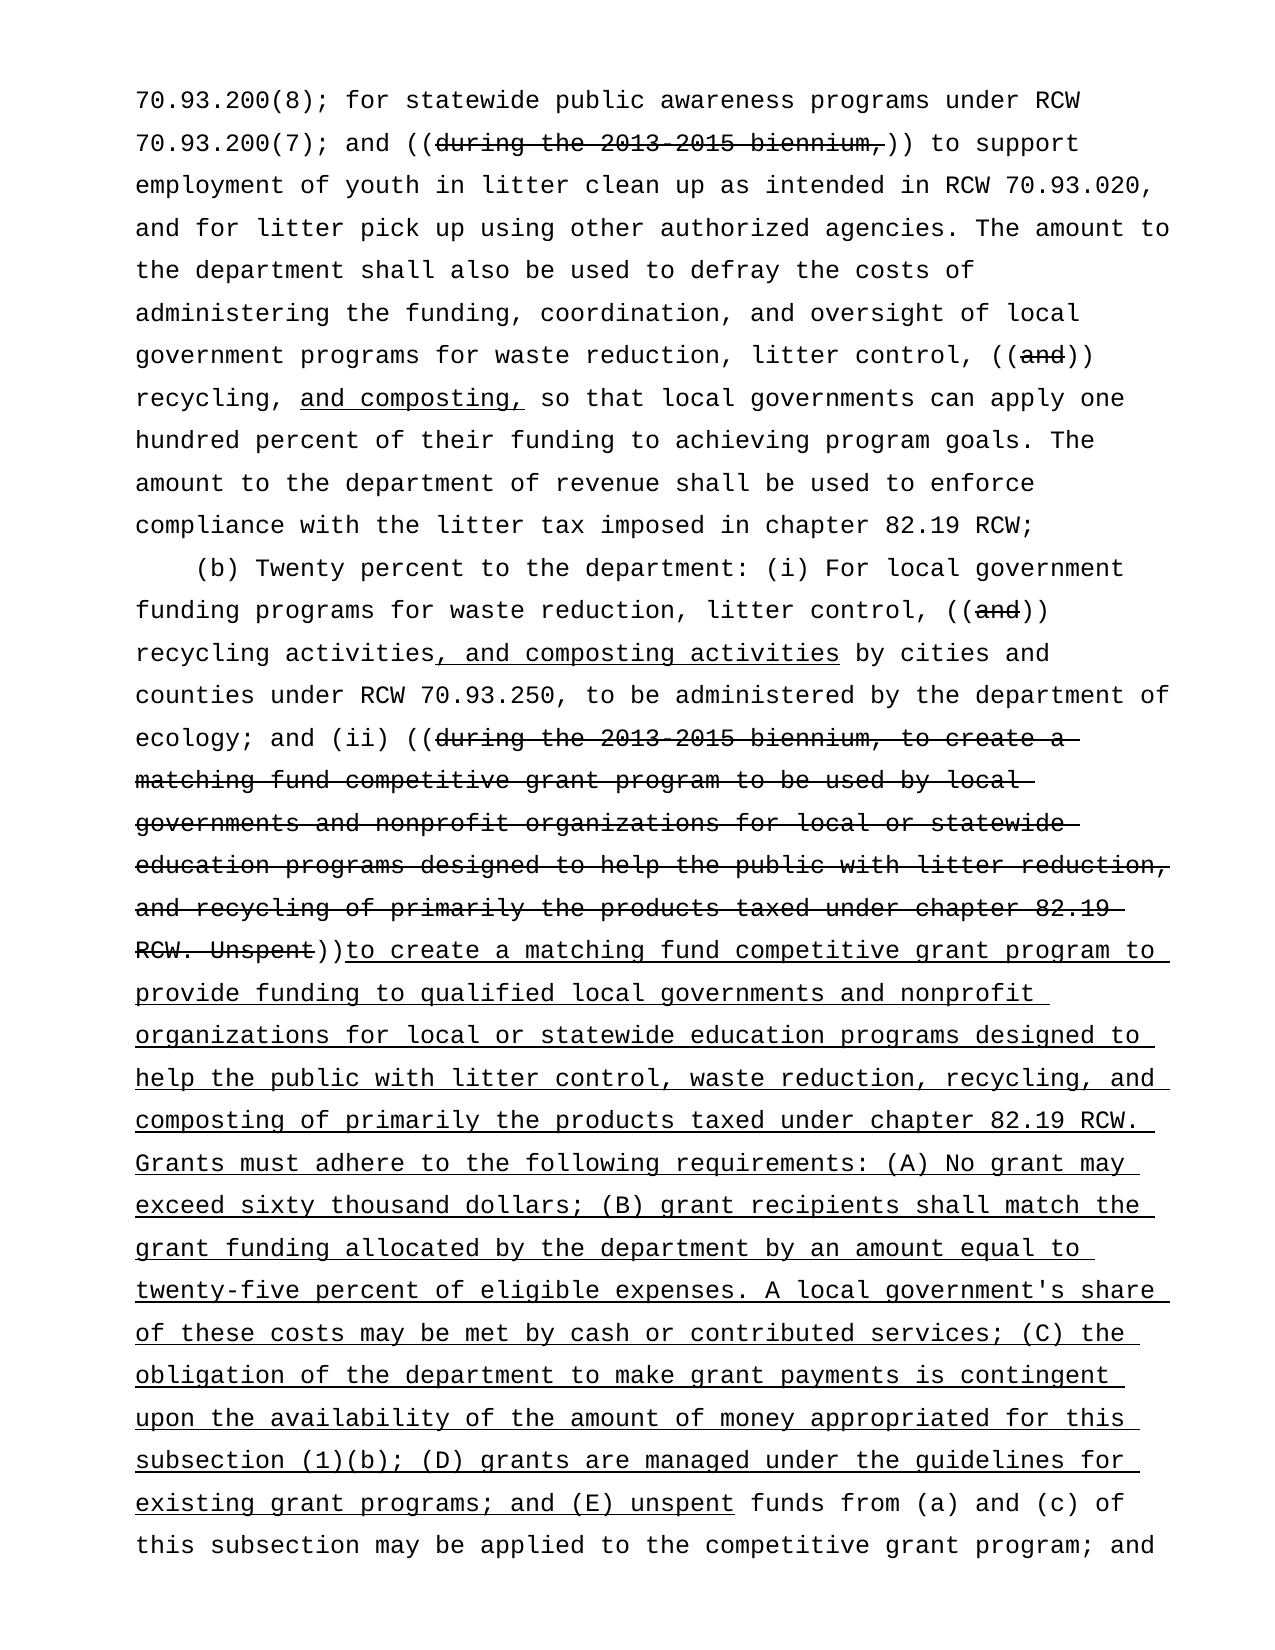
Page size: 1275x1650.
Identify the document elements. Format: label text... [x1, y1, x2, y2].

text (b) Twenty percent to the department: (i) For local government funding programs for waste reduction, litter control, ((and)) recycling activities, and composting activities by cities and counties under RCW 70.93.250, to be administered by the department of ecology; and (ii) ((during the 2013-2015 biennium, to create a matching fund competitive grant program to be used by local governments and nonprofit organizations for local or statewide education programs designed to help the public with litter reduction, and recycling of primarily the products taxed under chapter 82.19 RCW. Unspent))to create a matching fund competitive grant program to provide funding to qualified local governments and nonprofit organizations for local or statewide education programs designed to help the public with litter control, waste reduction, recycling, and composting of primarily the products taxed under chapter 82.19 RCW. Grants must adhere to the following requirements: (A) No grant may exceed sixty thousand dollars; (B) grant recipients shall match the grant funding allocated by the department by an amount equal to twenty-five percent of eligible expenses. A local government's share of these costs may be met by cash or contributed services; (C) the obligation of the department to make grant payments is contingent upon the availability of the amount of money appropriated for this subsection (1)(b); (D) grants are managed under the guidelines for existing grant programs; and (E) unspent funds from (a) and (c) of this subsection may be applied to the competitive grant program; and [135, 1303, 1170, 1562]
text (b) Twenty percent to the department: (i) For local government funding programs for waste reduction, litter control, ((and)) recycling activities, and composting activities by cities and counties under RCW 70.93.250, to be administered by the department of ecology; and (ii) ((during the 2013-2015 biennium, to create a matching fund competitive grant program to be used by local governments and nonprofit organizations for local or statewide education programs designed to help the public with litter reduction, and recycling of primarily the products taxed under chapter 82.19 RCW. Unspent))to create a matching fund competitive grant program to provide funding to qualified local governments and nonprofit organizations for local or statewide education programs designed to help the public with litter control, waste reduction, recycling, and composting of primarily the products taxed under chapter 82.19 RCW. Grants must adhere to the following requirements: (A) No grant may exceed sixty thousand dollars; (B) grant recipients shall match the grant funding allocated by the department by an amount equal to twenty-five percent of eligible expenses. A local government's share of these costs may be met by cash or contributed services; (C) the obligation of the department to make grant payments is contingent upon the availability of the amount of money appropriated for this subsection (1)(b); (D) grants are managed under the guidelines for existing grant programs; and (E) unspent funds from (a) and (c) of this subsection may be applied to the competitive grant program; and [135, 542, 1170, 866]
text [135, 75, 1170, 542]
text (b) Twenty percent to the department: (i) For local government funding programs for waste reduction, litter control, ((and)) recycling activities, and composting activities by cities and counties under RCW 70.93.250, to be administered by the department of ecology; and (ii) ((during the 2013-2015 biennium, to create a matching fund competitive grant program to be used by local governments and nonprofit organizations for local or statewide education programs designed to help the public with litter reduction, and recycling of primarily the products taxed under chapter 82.19 RCW. Unspent))to create a matching fund competitive grant program to provide funding to qualified local governments and nonprofit organizations for local or statewide education programs designed to help the public with litter control, waste reduction, recycling, and composting of primarily the products taxed under chapter 82.19 RCW. Grants must adhere to the following requirements: (A) No grant may exceed sixty thousand dollars; (B) grant recipients shall match the grant funding allocated by the department by an amount equal to twenty-five percent of eligible expenses. A local government's share of these costs may be met by cash or contributed services; (C) the obligation of the department to make grant payments is contingent upon the availability of the amount of money appropriated for this subsection (1)(b); (D) grants are managed under the guidelines for existing grant programs; and (E) unspent funds from (a) and (c) of this subsection may be applied to the competitive grant program; and [135, 868, 1170, 1089]
text (b) Twenty percent to the department: (i) For local government funding programs for waste reduction, litter control, ((and)) recycling activities, and composting activities by cities and counties under RCW 70.93.250, to be administered by the department of ecology; and (ii) ((during the 2013-2015 biennium, to create a matching fund competitive grant program to be used by local governments and nonprofit organizations for local or statewide education programs designed to help the public with litter reduction, and recycling of primarily the products taxed under chapter 82.19 RCW. Unspent))to create a matching fund competitive grant program to provide funding to qualified local governments and nonprofit organizations for local or statewide education programs designed to help the public with litter control, waste reduction, recycling, and composting of primarily the products taxed under chapter 82.19 RCW. Grants must adhere to the following requirements: (A) No grant may exceed sixty thousand dollars; (B) grant recipients shall match the grant funding allocated by the department by an amount equal to twenty-five percent of eligible expenses. A local government's share of these costs may be met by cash or contributed services; (C) the obligation of the department to make grant payments is contingent upon the availability of the amount of money appropriated for this subsection (1)(b); (D) grants are managed under the guidelines for existing grant programs; and (E) unspent funds from (a) and (c) of this subsection may be applied to the competitive grant program; and [135, 1090, 1170, 1301]
